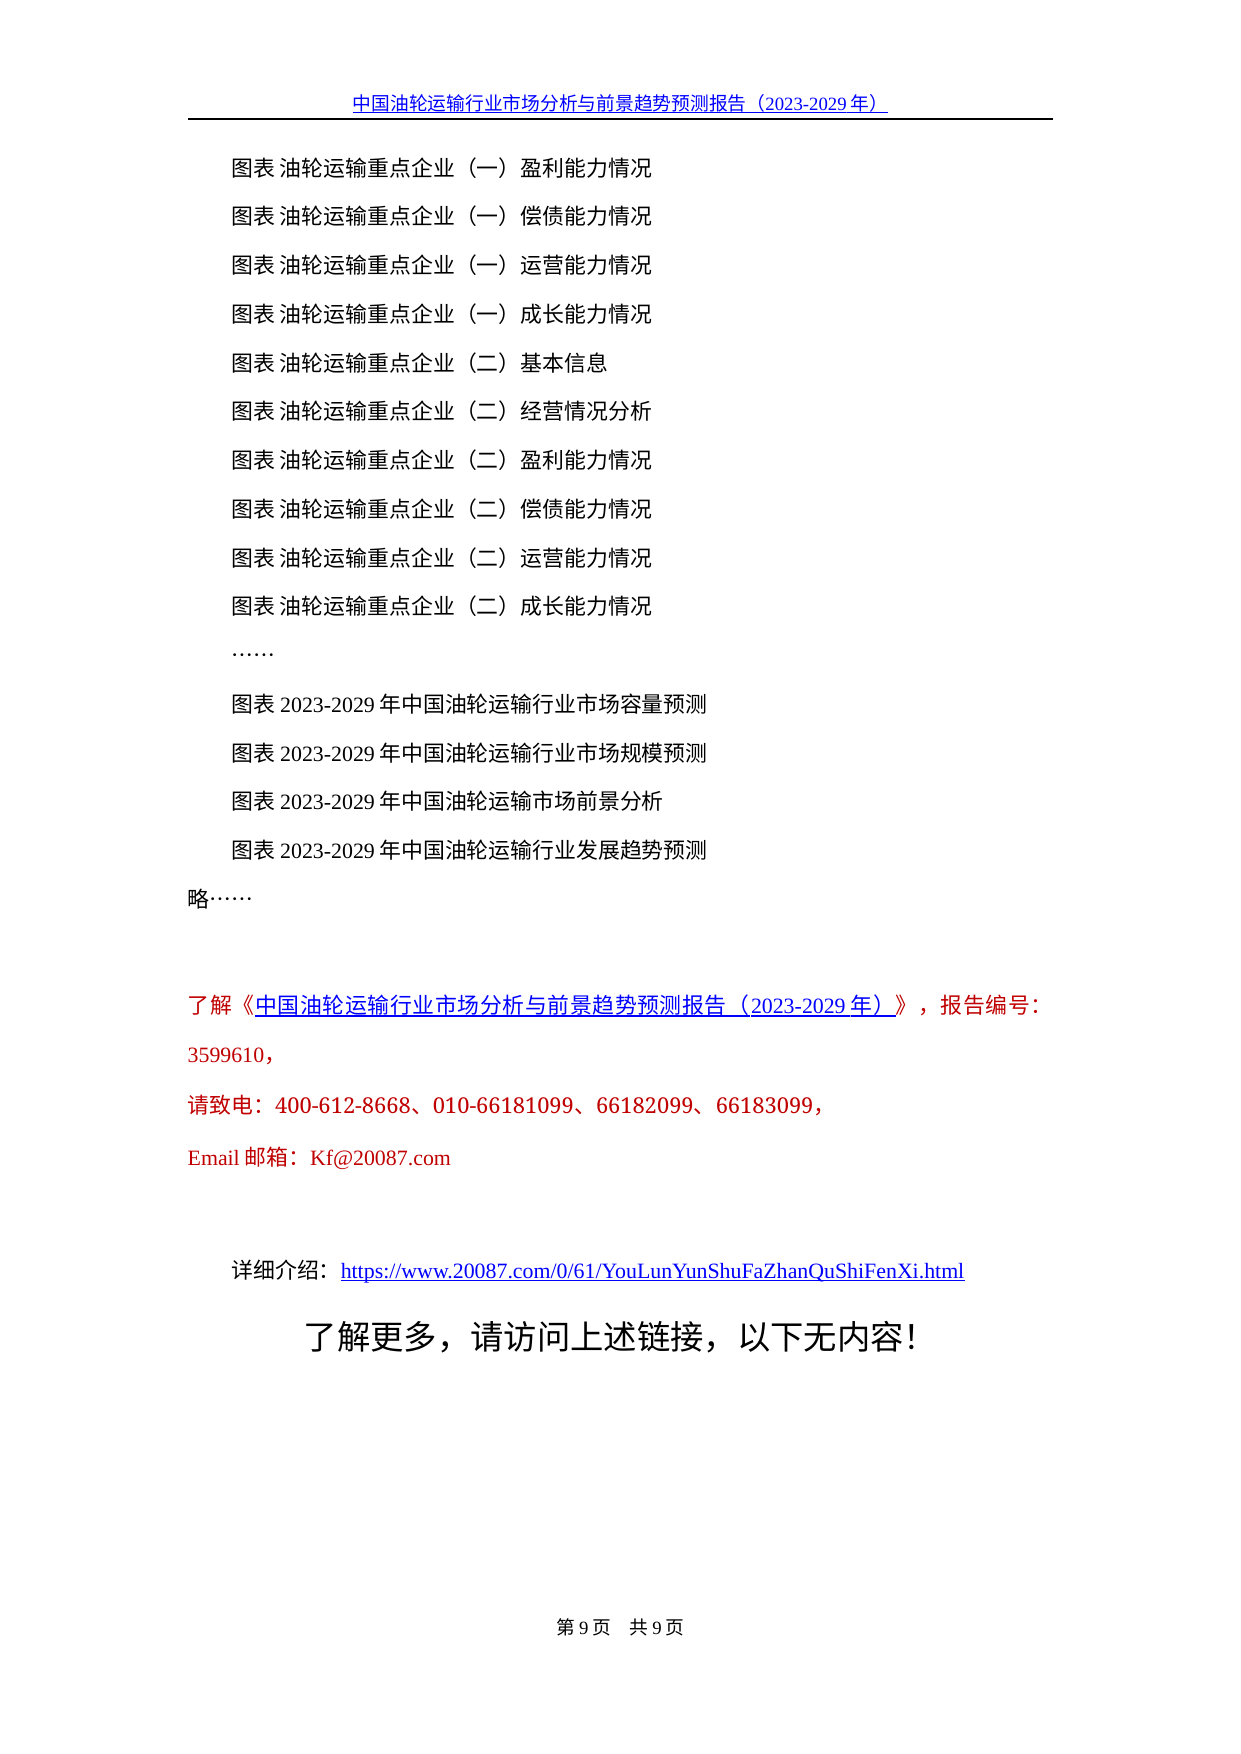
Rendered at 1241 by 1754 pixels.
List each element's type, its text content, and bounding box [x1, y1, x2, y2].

text 了解《中国油轮运输行业市场分析与前景趋势预测报告（2023-2029年）》，报告编号：3599610， [187, 988, 1053, 1069]
text Email邮箱：Kf@20087.com [187, 1140, 1053, 1172]
text 请致电：400-612-8668、010-66181099、66182099、66183099， [187, 1088, 1053, 1121]
title 了解更多，请访问上述链接，以下无内容！ [187, 1303, 1053, 1368]
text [187, 150, 1053, 914]
text 详细介绍：https://www.20087.com/0/61/YouLunYunShuFaZhanQuShiFenXi.html [187, 1253, 1053, 1285]
